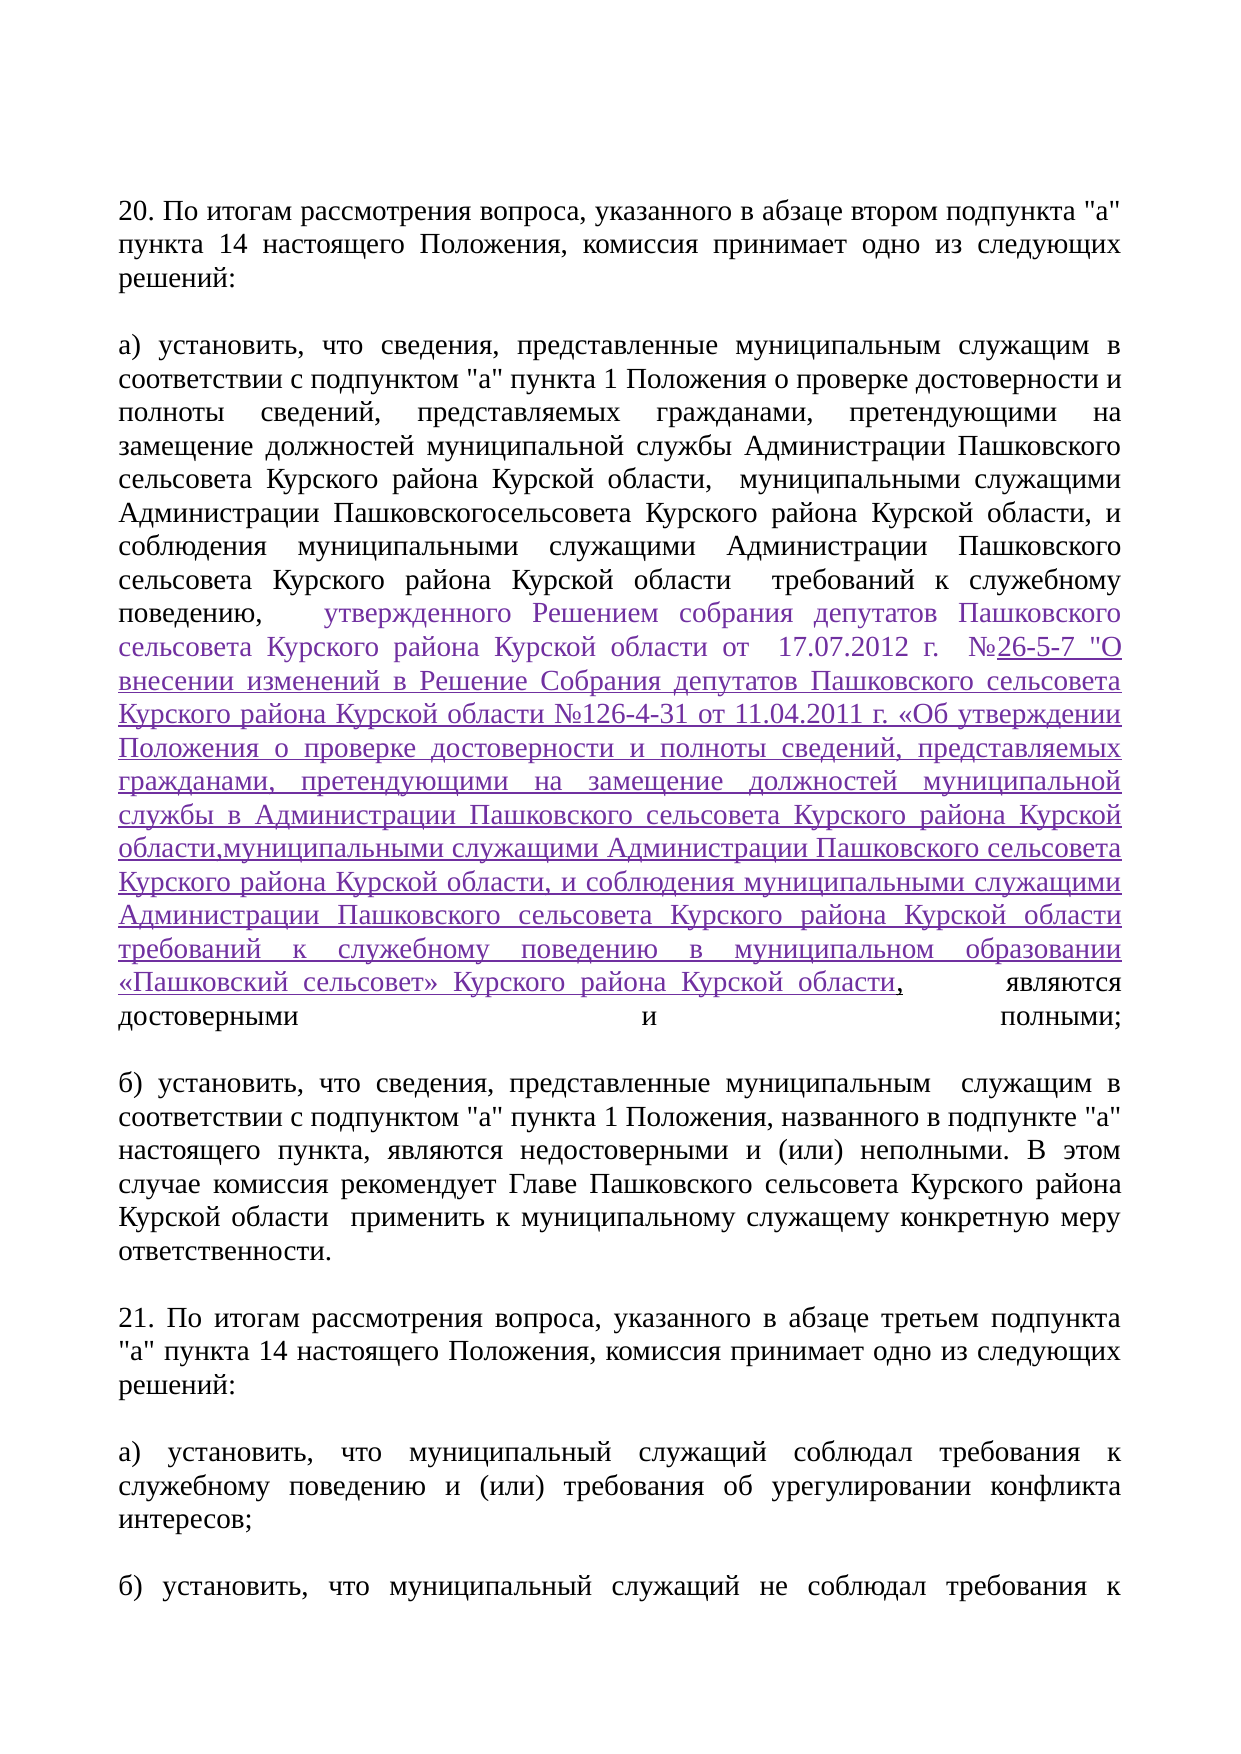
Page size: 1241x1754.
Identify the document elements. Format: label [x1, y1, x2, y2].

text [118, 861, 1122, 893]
text [118, 962, 1122, 1602]
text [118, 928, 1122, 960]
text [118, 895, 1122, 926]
text [118, 159, 1122, 692]
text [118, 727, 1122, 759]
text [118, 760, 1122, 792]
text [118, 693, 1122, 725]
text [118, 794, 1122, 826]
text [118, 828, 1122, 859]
